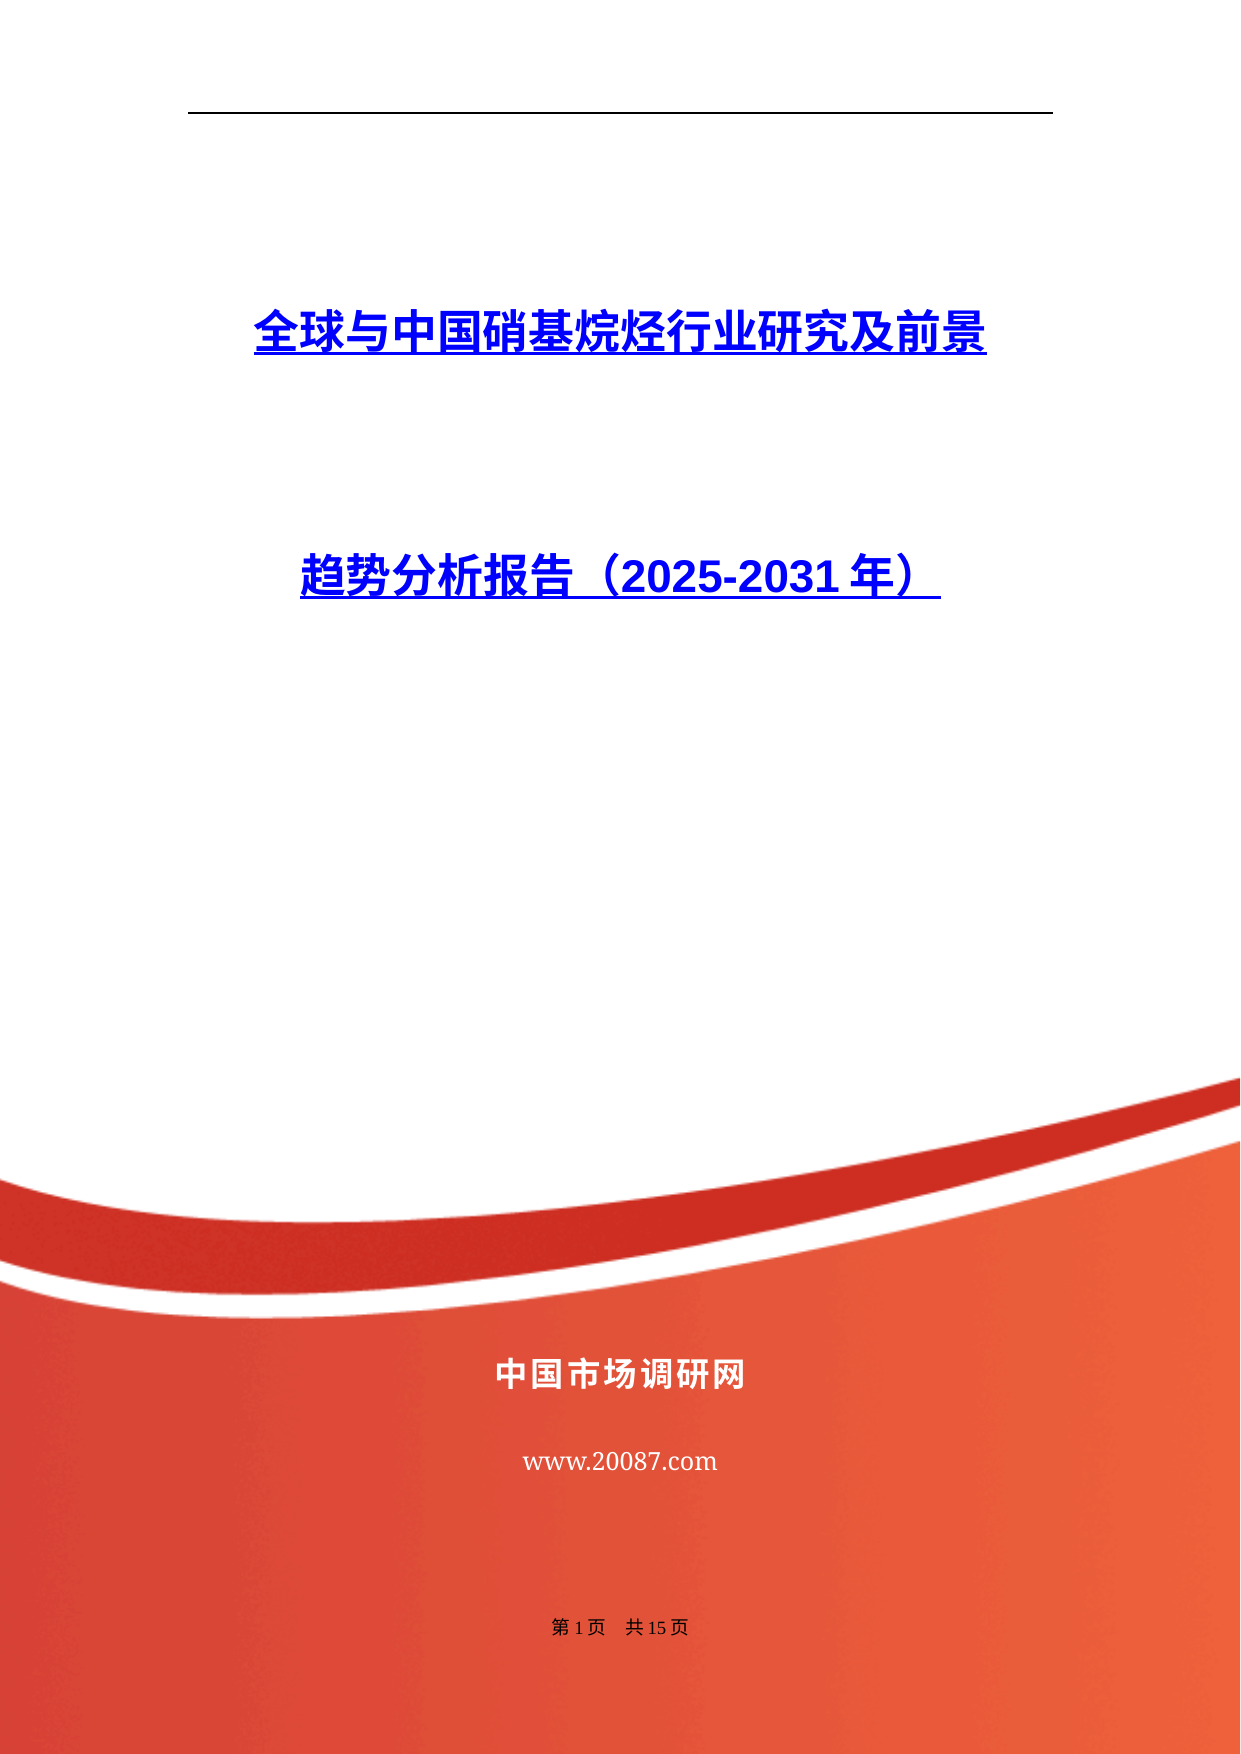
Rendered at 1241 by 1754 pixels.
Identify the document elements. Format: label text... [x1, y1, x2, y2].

table_header 全球与中国硝基烷烃行业研究及前景趋势分析报告（2025-2031年） [188, 207, 1053, 773]
picture [0, 1006, 1241, 1754]
subtitle 中国市场调研网 [187, 1339, 1053, 1404]
text www.20087.com [187, 1428, 1053, 1493]
